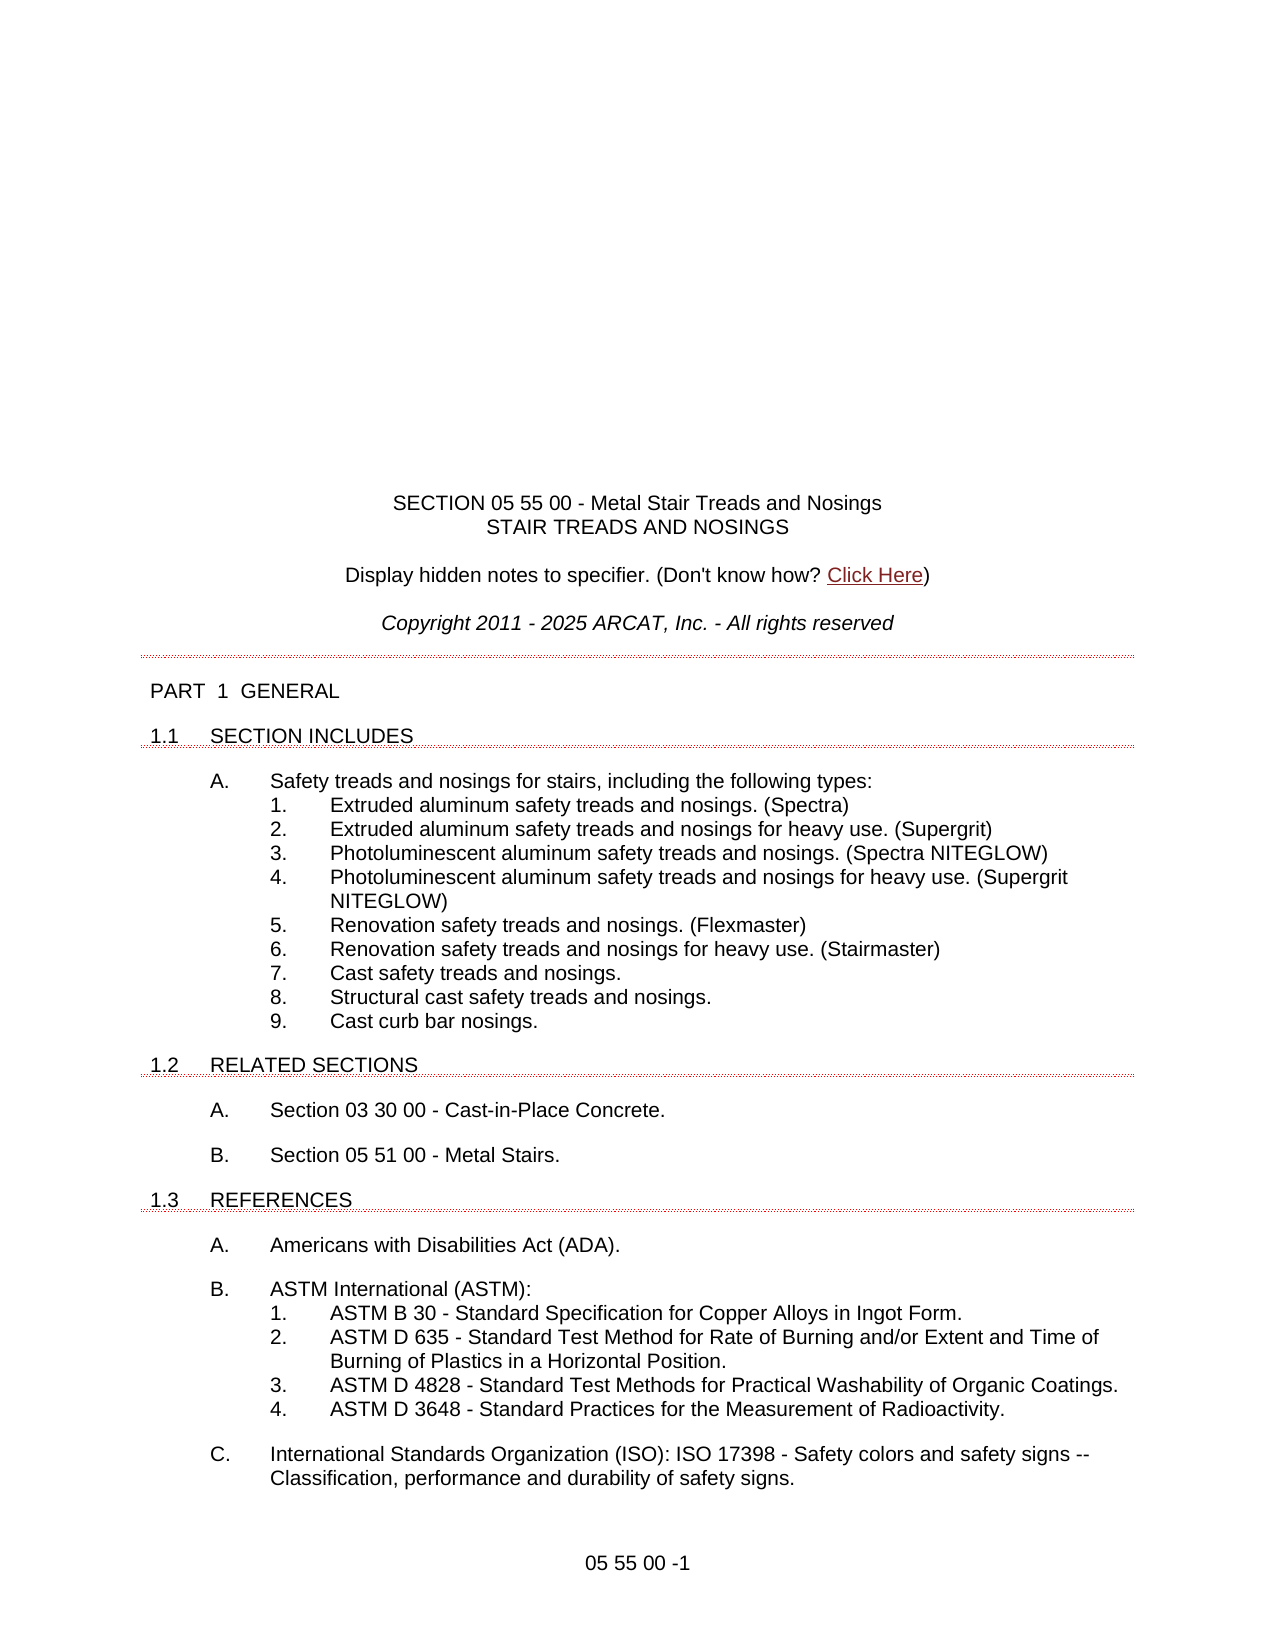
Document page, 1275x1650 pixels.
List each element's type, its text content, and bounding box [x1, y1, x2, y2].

list Structural cast safety treads and nosings. [270, 984, 1125, 1008]
title SECTION 05 55 00 - Metal Stair Treads and Nosings [150, 491, 1125, 515]
list ASTM International (ASTM): [210, 1277, 1125, 1301]
title Copyright 2011 - 2025 ARCAT, Inc. - All rights reserved [150, 611, 1125, 634]
list Renovation safety treads and nosings for heavy use. (Stairmaster) [270, 937, 1125, 961]
list Extruded aluminum safety treads and nosings for heavy use. (Supergrit) [270, 817, 1125, 841]
title STAIR TREADS AND NOSINGS [150, 515, 1125, 539]
list Cast safety treads and nosings. [270, 961, 1125, 984]
list GENERAL [150, 679, 1125, 703]
title Display hidden notes to specifier. (Don't know how? Click Here) [150, 563, 1125, 587]
list International Standards Organization (ISO): ISO 17398 - Safety colors and safety signs -- Classification, performance and durability of safety signs. [210, 1442, 1125, 1490]
list ASTM D 635 - Standard Test Method for Rate of Burning and/or Extent and Time of Burning of Plastics in a Horizontal Position. [270, 1325, 1125, 1373]
list Safety treads and nosings for stairs, including the following types: [210, 769, 1125, 793]
list Photoluminescent aluminum safety treads and nosings for heavy use. (Supergrit NITEGLOW) [270, 865, 1125, 913]
list Renovation safety treads and nosings. (Flexmaster) [270, 913, 1125, 937]
list RELATED SECTIONS [150, 1053, 1125, 1077]
list ASTM B 30 - Standard Specification for Copper Alloys in Ingot Form. [270, 1301, 1125, 1325]
list ASTM D 4828 - Standard Test Methods for Practical Washability of Organic Coatings. [270, 1373, 1125, 1397]
list REFERENCES [150, 1188, 1125, 1212]
list Extruded aluminum safety treads and nosings. (Spectra) [270, 793, 1125, 817]
list SECTION INCLUDES [150, 724, 1125, 748]
list Photoluminescent aluminum safety treads and nosings. (Spectra NITEGLOW) [270, 841, 1125, 865]
list Americans with Disabilities Act (ADA). [210, 1232, 1125, 1256]
list Section 03 30 00 - Cast-in-Place Concrete. [210, 1098, 1125, 1122]
list Section 05 51 00 - Metal Stairs. [210, 1143, 1125, 1167]
list ASTM D 3648 - Standard Practices for the Measurement of Radioactivity. [270, 1397, 1125, 1421]
list Cast curb bar nosings. [270, 1008, 1125, 1032]
